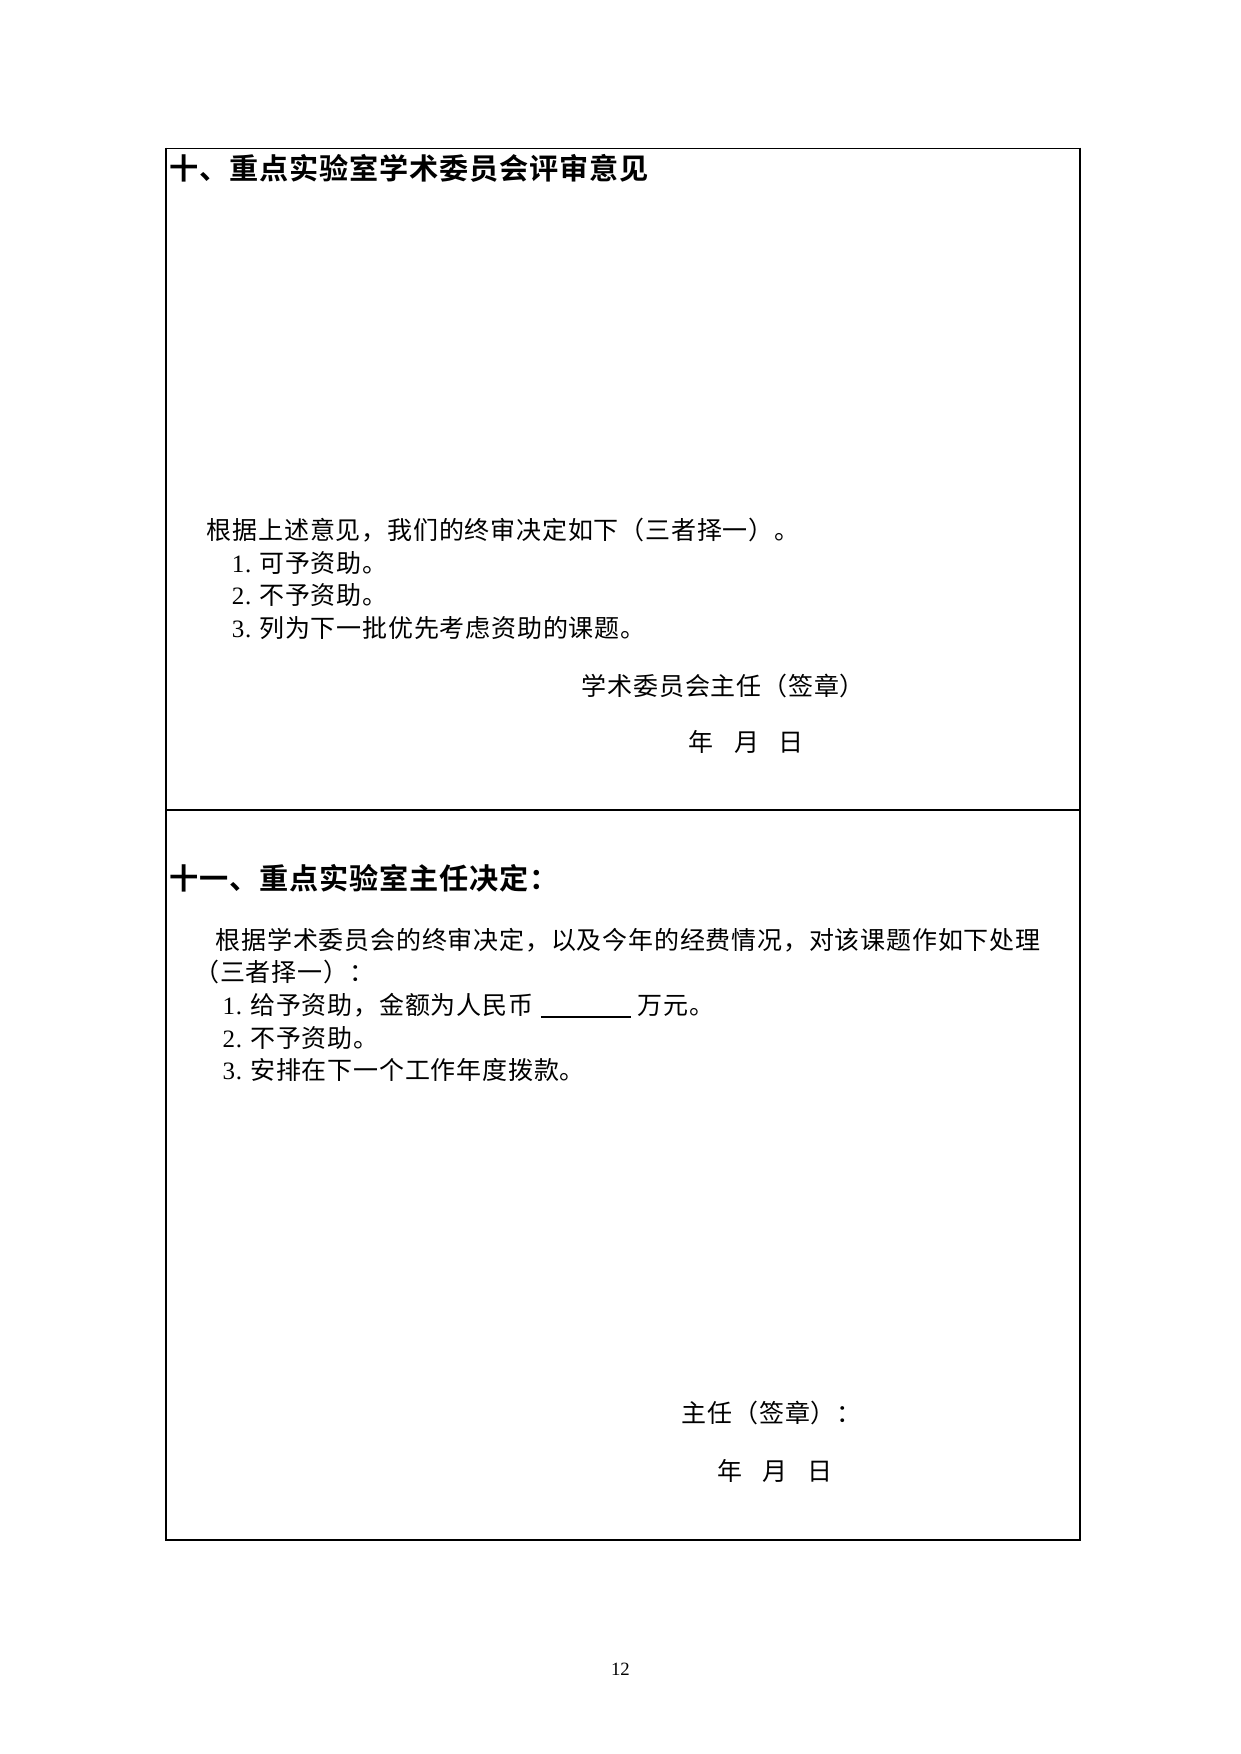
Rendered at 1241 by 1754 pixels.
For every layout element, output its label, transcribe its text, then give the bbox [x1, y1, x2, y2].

table_header 十、重点实验室学术委员会评审意见 根据上述意见，我们的终审决定如下（三者择一）。 1. 可予资助。 2. 不予资助。 3. 列为下一批优先考虑资助的课题。 学术委员会主任（签章） 年 月 日 [167, 149, 1079, 809]
table_cell 十一、重点实验室主任决定： 根据学术委员会的终审决定，以及今年的经费情况，对该课题作如下处理（三者择一）： 1. 给予资助，金额为人民币 万元。 2. 不予资助。 3. 安排在下一个工作年度拨款。 主任（签章）： 年 月 日 [167, 811, 1079, 1539]
